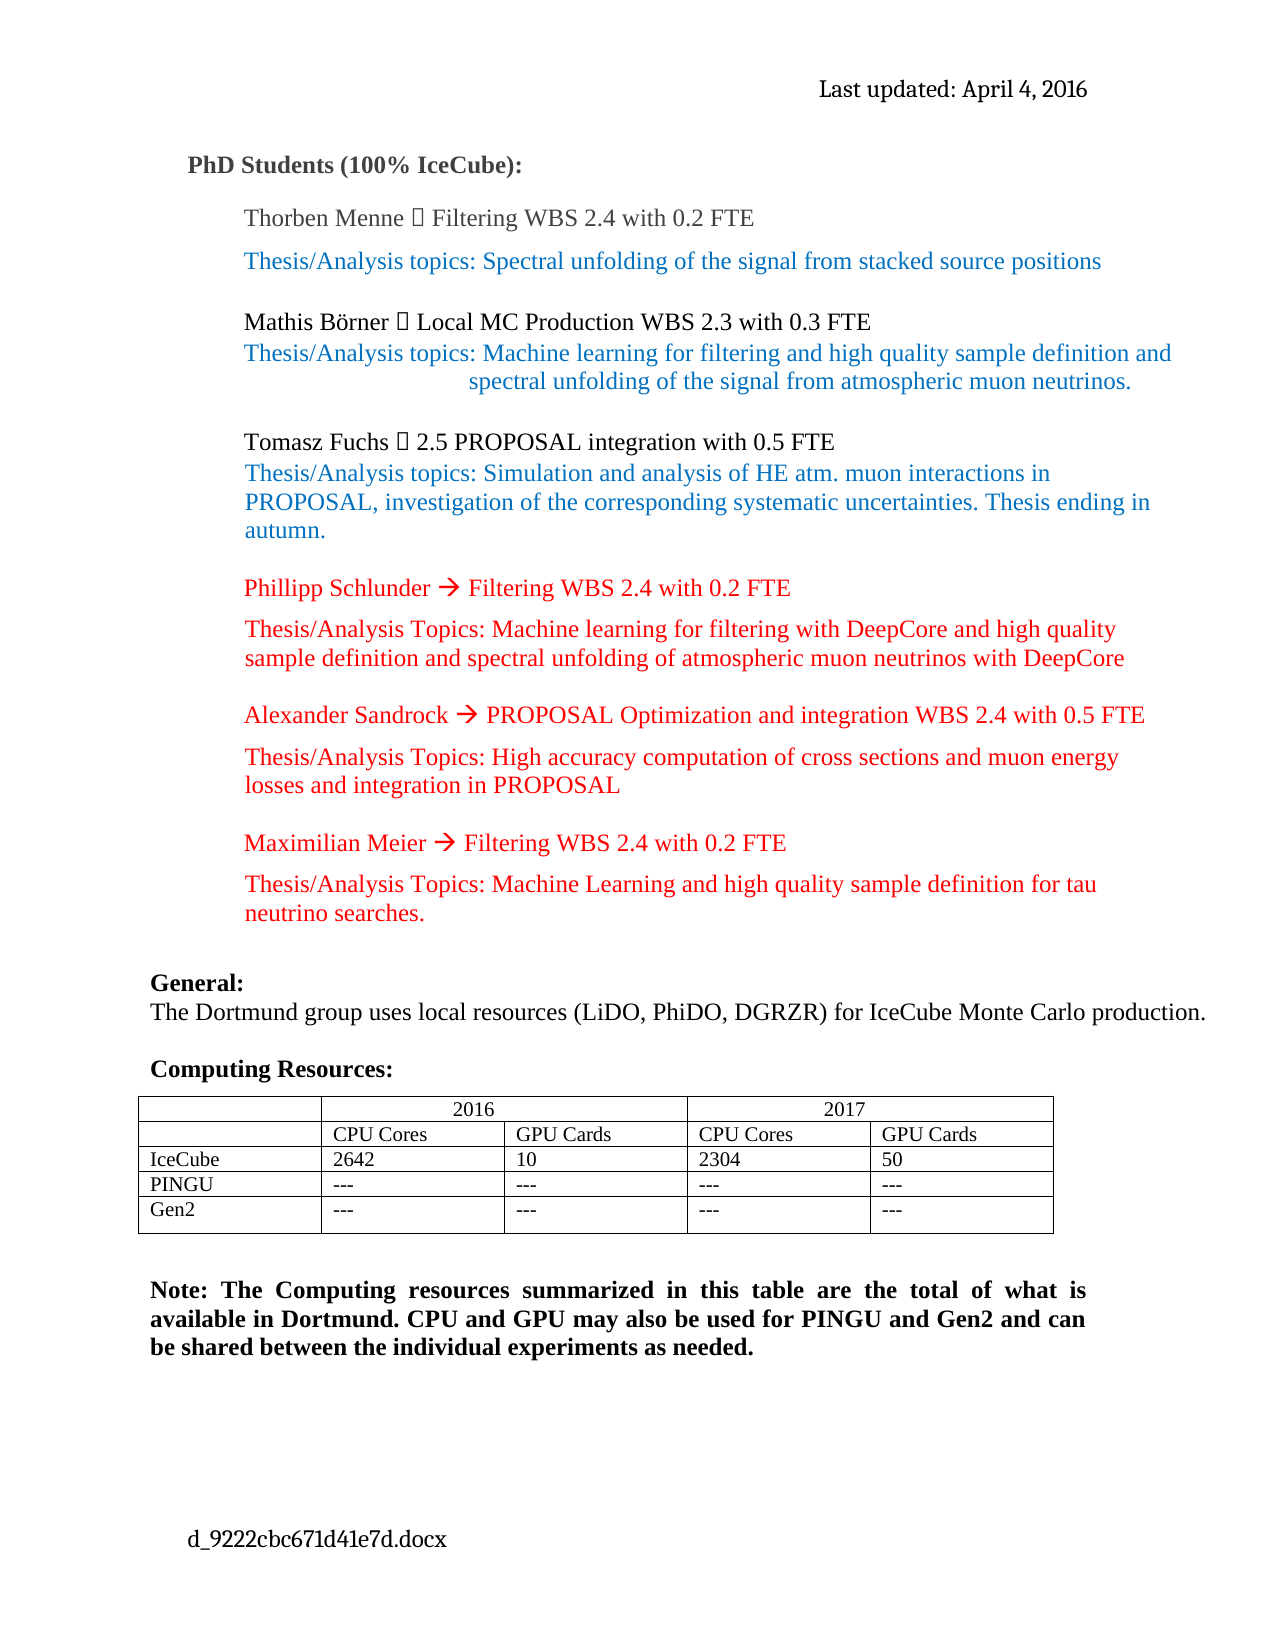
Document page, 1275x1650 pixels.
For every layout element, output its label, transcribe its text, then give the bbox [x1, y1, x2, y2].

text Alexander Sandrock PROPOSAL Optimization and integration WBS 2.4 with 0.5 FTE [244, 701, 1181, 729]
table_cell --- [871, 1197, 1053, 1233]
text Phillipp Schlunder Filtering WBS 2.4 with 0.2 FTE [244, 573, 1181, 602]
table_cell [139, 1122, 321, 1146]
text Mathis Börner  Local MC Production WBS 2.3 with 0.3 FTE [244, 304, 1181, 338]
table_cell PINGU [139, 1172, 321, 1196]
table_cell 10 [505, 1147, 687, 1171]
table_cell 50 [871, 1147, 1053, 1171]
table_cell GPU Cards [871, 1122, 1053, 1146]
table_cell Gen2 [139, 1197, 321, 1233]
table_cell 2642 [322, 1147, 504, 1171]
table_cell IceCube [139, 1147, 321, 1171]
text General: [150, 968, 1182, 997]
table_cell --- [688, 1172, 870, 1196]
text Computing Resources: [150, 1054, 1237, 1083]
table_cell --- [688, 1197, 870, 1233]
table_cell GPU Cards [505, 1122, 687, 1146]
text Thesis/Analysis Topics: High accuracy computation of cross sections and muon energy losses and integration in PROPOSAL [244, 742, 1182, 799]
table_cell 2304 [688, 1147, 870, 1171]
text Thesis/Analysis Topics: Machine Learning and high quality sample definition for tau neutrino searches. [244, 869, 1182, 927]
table_header [139, 1097, 321, 1121]
table_cell --- [505, 1197, 687, 1233]
text Thesis/Analysis Topics: Machine learning for filtering with DeepCore and high quality sample definition and spectral unfolding of atmospheric muon neutrinos with DeepCore [244, 614, 1182, 672]
text The Dortmund group uses local resources (LiDO, PhiDO, DGRZR) for IceCube Monte Carlo production. [150, 997, 1237, 1026]
text Thorben Menne  Filtering WBS 2.4 with 0.2 FTE [244, 199, 1181, 234]
table_cell CPU Cores [322, 1122, 504, 1146]
text Thesis/Analysis topics: Spectral unfolding of the signal from stacked source positions [187, 246, 1181, 275]
text Maximilian Meier Filtering WBS 2.4 with 0.2 FTE [244, 828, 1181, 857]
text Tomasz Fuchs  2.5 PROPOSAL integration with 0.5 FTE [244, 424, 1181, 458]
table_cell --- [322, 1197, 504, 1233]
table_cell CPU Cores [688, 1122, 870, 1146]
table_header 2017 [688, 1097, 1053, 1121]
text Thesis/Analysis topics: Simulation and analysis of HE atm. muon interactions in PROPOSAL, investigation of the corresponding systematic uncertainties. Thesis ending in autumn. [244, 458, 1182, 544]
table_cell --- [322, 1172, 504, 1196]
text Thesis/Analysis topics: Machine learning for filtering and high quality sample definition and spectral unfolding of the signal from atmospheric muon neutrinos. [244, 338, 1181, 395]
text Note: The Computing resources summarized in this table are the total of what is available in Dortmund. CPU and GPU may also be used for PINGU and Gen2 and can be shared between the individual experiments as needed. [150, 1275, 1087, 1361]
table_cell --- [505, 1172, 687, 1196]
table_cell --- [871, 1172, 1053, 1196]
text PhD Students (100% IceCube): [187, 150, 1087, 179]
table_header 2016 [322, 1097, 687, 1121]
